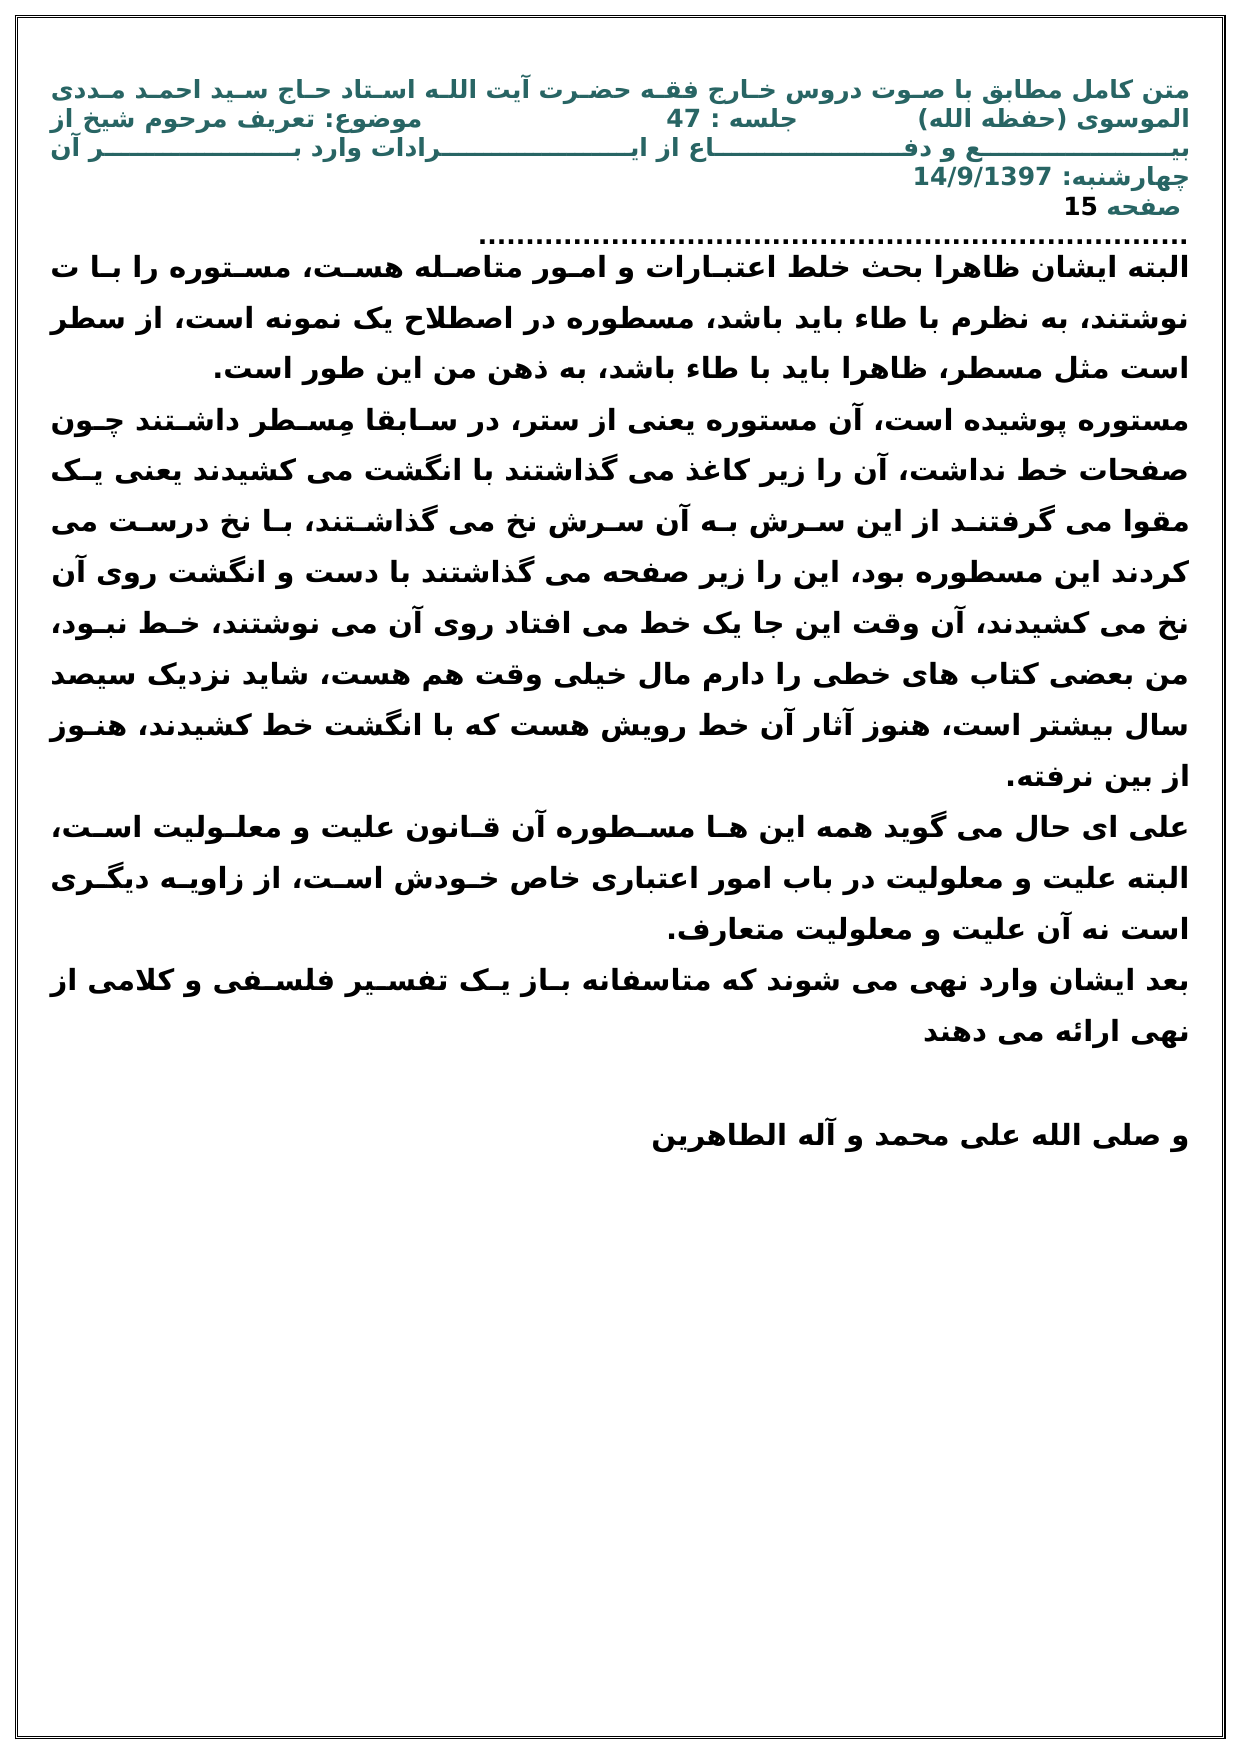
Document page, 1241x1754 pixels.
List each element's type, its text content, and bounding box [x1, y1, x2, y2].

text البته ایشان ظاهرا بحث خلط اعتبارات و امور متاصله هست، مستوره را با ت نوشتند، به نظرم با طاء باید باشد، مسطوره در اصطلاح یک نمونه است، از سطر است مثل مسطر، ظاهرا باید با طاء باشد، به ذهن من این طور است. [50, 250, 1190, 386]
text مستوره پوشیده است، آن مستوره یعنی از ستر، در سابقا مِسطر داشتند چون صفحات خط نداشت، آن را زیر کاغذ می گذاشتند با انگشت می کشیدند یعنی یک مقوا می گرفتند از این سرش به آن سرش نخ می گذاشتند، با نخ درست می کردند این مسطوره بود، این را زیر صفحه می گذاشتند با دست و انگشت روی آن نخ می کشیدند، آن وقت این جا یک خط می افتاد روی آن می نوشتند، خط نبود، من بعضی کتاب های خطی را دارم مال خیلی وقت هم هست، شاید نزدیک سیصد سال بیشتر است، هنوز آثار آن خط رویش هست که با انگشت خط کشیدند، هنوز از بین نرفته. [50, 403, 1190, 793]
text و صلی الله علی محمد و آله الطاهرین [50, 1118, 1190, 1152]
text علی ای حال می گوید همه این ها مسطوره آن قانون علیت و معلولیت است، البته علیت و معلولیت در باب امور اعتباری خاص خودش است، از زاویه دیگری است نه آن علیت و معلولیت متعارف. [50, 810, 1190, 946]
text بعد ایشان وارد نهی می شوند که متاسفانه باز یک تفسیر فلسفی و کلامی از نهی ارائه می دهند [50, 963, 1190, 1048]
